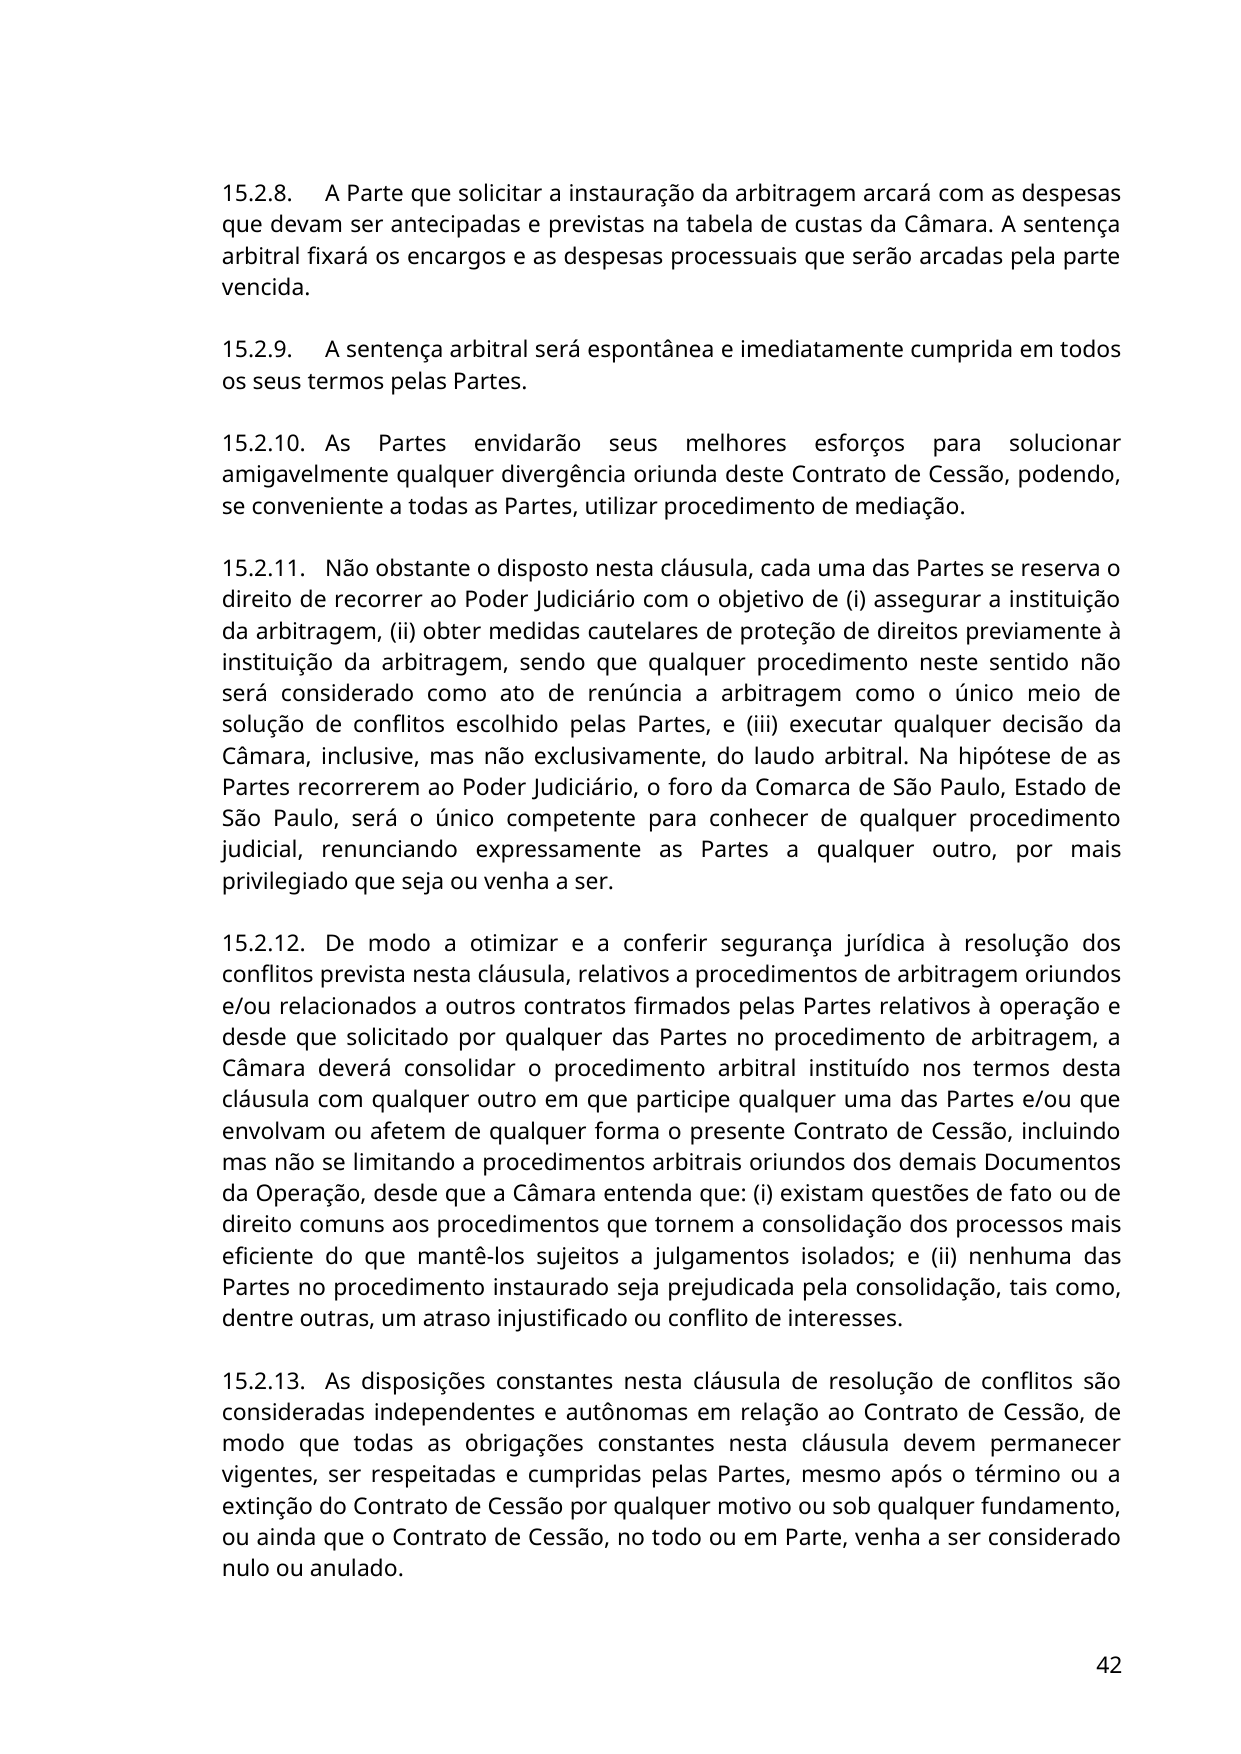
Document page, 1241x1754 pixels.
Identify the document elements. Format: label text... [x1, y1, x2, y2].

text 15.2.12. De modo a otimizar e a conferir segurança jurídica à resolução dos conflitos prevista nesta cláusula, relativos a procedimentos de arbitragem oriundos e/ou relacionados a outros contratos firmados pelas Partes relativos à operação e desde que solicitado por qualquer das Partes no procedimento de arbitragem, a Câmara deverá consolidar o procedimento arbitral instituído nos termos desta cláusula com qualquer outro em que participe qualquer uma das Partes e/ou que envolvam ou afetem de qualquer forma o presente Contrato de Cessão, incluindo mas não se limitando a procedimentos arbitrais oriundos dos demais Documentos da Operação, desde que a Câmara entenda que: (i) existam questões de fato ou de direito comuns aos procedimentos que tornem a consolidação dos processos mais eficiente do que mantê-los sujeitos a julgamentos isolados; e (ii) nenhuma das Partes no procedimento instaurado seja prejudicada pela consolidação, tais como, dentre outras, um atraso injustificado ou conflito de interesses. [222, 927, 1122, 1333]
text 15.2.13. As disposições constantes nesta cláusula de resolução de conflitos são consideradas independentes e autônomas em relação ao Contrato de Cessão, de modo que todas as obrigações constantes nesta cláusula devem permanecer vigentes, ser respeitadas e cumpridas pelas Partes, mesmo após o término ou a extinção do Contrato de Cessão por qualquer motivo ou sob qualquer fundamento, ou ainda que o Contrato de Cessão, no todo ou em Parte, venha a ser considerado nulo ou anulado. [222, 1365, 1122, 1583]
text 15.2.10. As Partes envidarão seus melhores esforços para solucionar amigavelmente qualquer divergência oriunda deste Contrato de Cessão, podendo, se conveniente a todas as Partes, utilizar procedimento de mediação. [222, 427, 1122, 521]
text 15.2.8. A Parte que solicitar a instauração da arbitragem arcará com as despesas que devam ser antecipadas e previstas na tabela de custas da Câmara. A sentença arbitral fixará os encargos e as despesas processuais que serão arcadas pela parte vencida. [222, 177, 1122, 302]
text 15.2.9. A sentença arbitral será espontânea e imediatamente cumprida em todos os seus termos pelas Partes. [222, 333, 1122, 396]
text 15.2.11. Não obstante o disposto nesta cláusula, cada uma das Partes se reserva o direito de recorrer ao Poder Judiciário com o objetivo de (i) assegurar a instituição da arbitragem, (ii) obter medidas cautelares de proteção de direitos previamente à instituição da arbitragem, sendo que qualquer procedimento neste sentido não será considerado como ato de renúncia a arbitragem como o único meio de solução de conflitos escolhido pelas Partes, e (iii) executar qualquer decisão da Câmara, inclusive, mas não exclusivamente, do laudo arbitral. Na hipótese de as Partes recorrerem ao Poder Judiciário, o foro da Comarca de São Paulo, Estado de São Paulo, será o único competente para conhecer de qualquer procedimento judicial, renunciando expressamente as Partes a qualquer outro, por mais privilegiado que seja ou venha a ser. [222, 552, 1122, 896]
